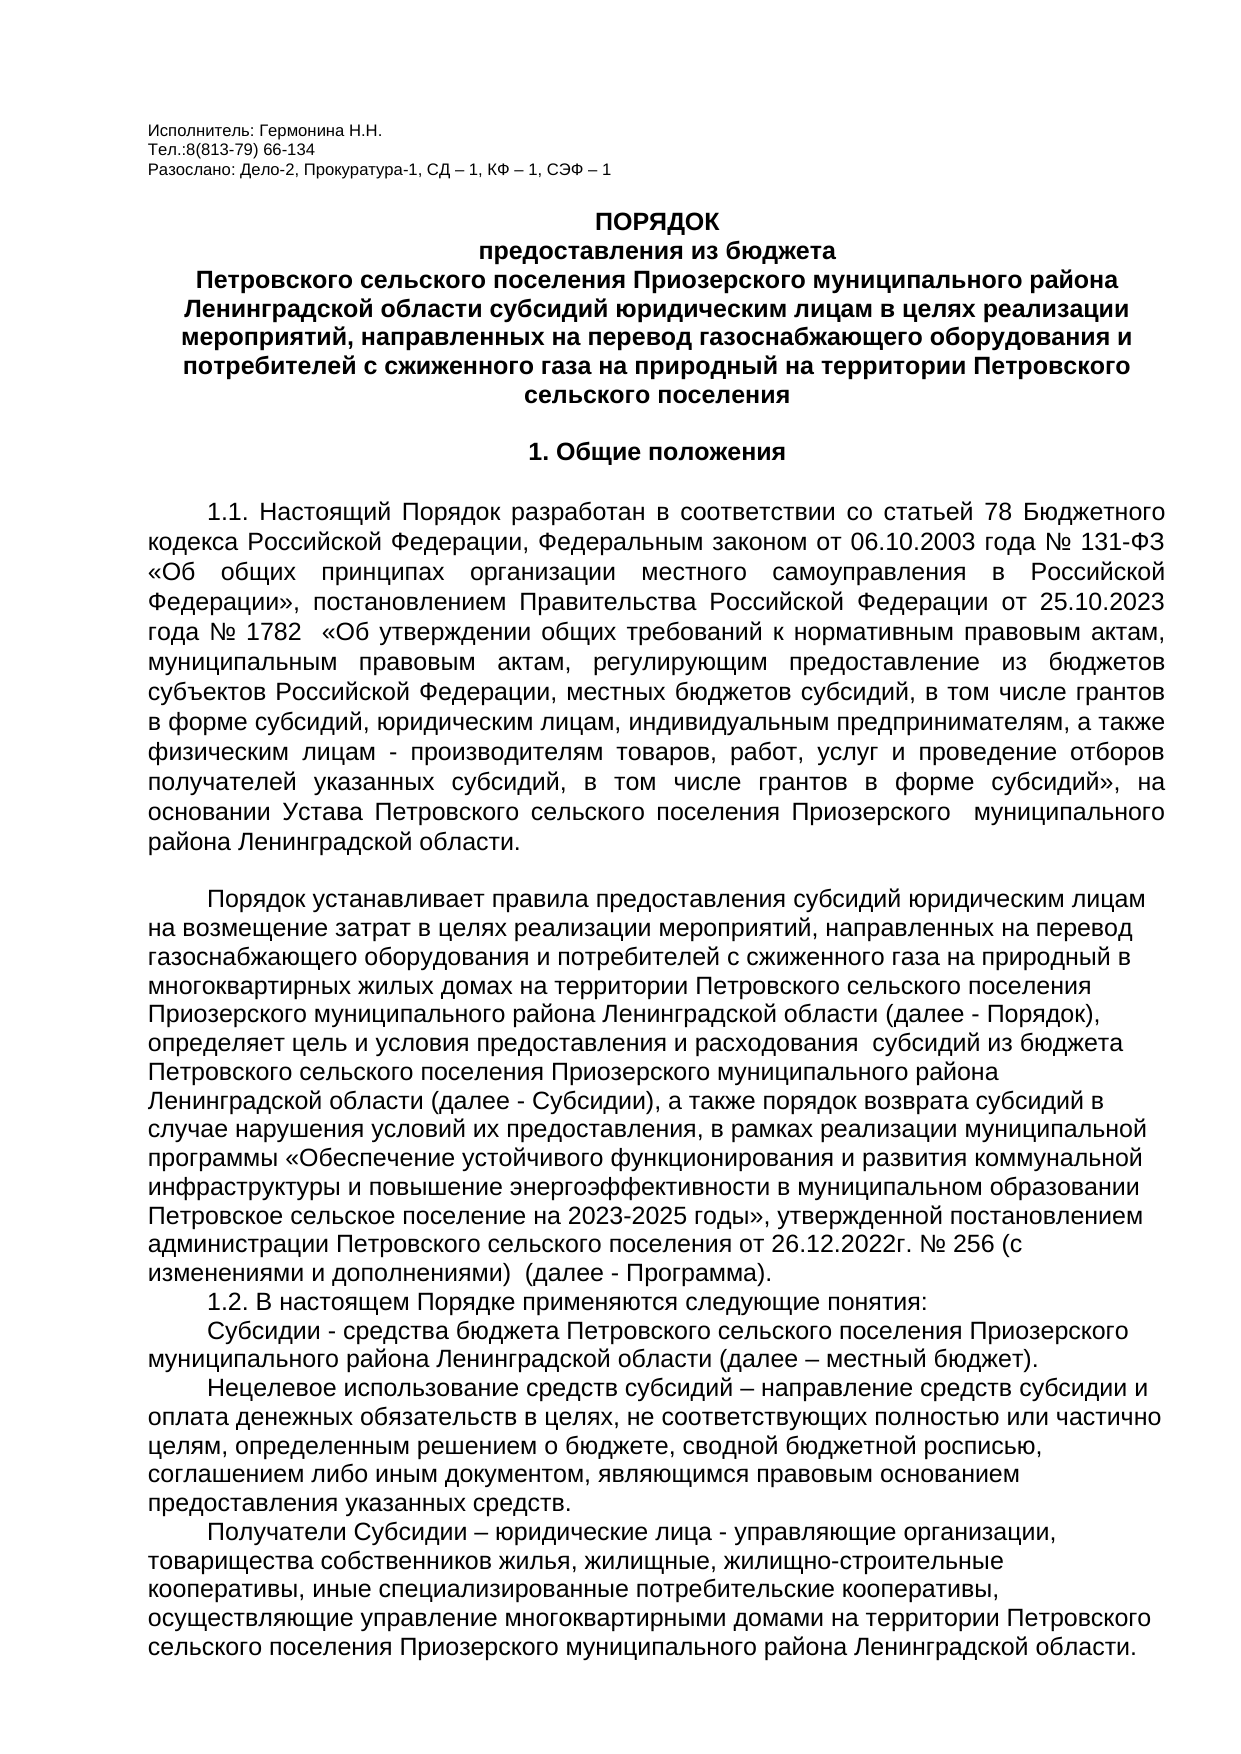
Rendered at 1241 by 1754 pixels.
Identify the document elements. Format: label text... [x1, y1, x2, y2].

text Ленинградской области субсидий юридическим лицам в целях реализации [148, 293, 1167, 322]
text ПОРЯДОК [148, 207, 1167, 236]
text Субсидии - средства бюджета Петровского сельского поселения Приозерского муниципального района Ленинградской области (далее – местный бюджет). [148, 1316, 1167, 1373]
text Получатели Субсидии – юридические лица - управляющие организации, товарищества собственников жилья, жилищные, жилищно-строительные кооперативы, иные специализированные потребительские кооперативы, осуществляющие управление многоквартирными домами на территории Петровского сельского поселения Приозерского муниципального района Ленинградской области. [148, 1517, 1167, 1661]
text Нецелевое использование средств субсидий – направление средств субсидии и оплата денежных обязательств в целях, не соответствующих полностью или частично целям, определенным решением о бюджете, сводной бюджетной росписью, соглашением либо иным документом, являющимся правовым основанием предоставления указанных средств. [148, 1373, 1167, 1517]
text Тел.:8(813-79) 66-134 [148, 140, 1167, 159]
text предоставления из бюджета [148, 236, 1167, 265]
text 1.1. Настоящий Порядок разработан в соответствии со статьей 78 Бюджетного кодекса Российской Федерации, Федеральным законом от 06.10.2003 года № 131-ФЗ «Об общих принципах организации местного самоуправления в Российской Федерации», постановлением Правительства Российской Федерации от 25.10.2023 года № 1782 «Об утверждении общих требований к нормативным правовым актам, муниципальным правовым актам, регулирующим предоставление из бюджетов субъектов Российской Федерации, местных бюджетов субсидий, в том числе грантов в форме субсидий, юридическим лицам, индивидуальным предпринимателям, а также физическим лицам - производителям товаров, работ, услуг и проведение отборов получателей указанных субсидий, в том числе грантов в форме субсидий», на основании Устава Петровского сельского поселения Приозерского муниципального района Ленинградской области. [148, 495, 1167, 855]
text 1. Общие положения [148, 437, 1167, 466]
text Разослано: Дело-2, Прокуратура-1, СД – 1, КФ – 1, СЭФ – 1 [148, 159, 1167, 178]
text 1.2. В настоящем Порядке применяются следующие понятия: [148, 1287, 1167, 1316]
text Исполнитель: Гермонина Н.Н. [148, 121, 1167, 140]
text Петровского сельского поселения Приозерского муниципального района [148, 265, 1167, 293]
text мероприятий, направленных на перевод газоснабжающего оборудования и потребителей с сжиженного газа на природный на территории Петровского сельского поселения [148, 322, 1167, 408]
text Порядок устанавливает правила предоставления субсидий юридическим лицам на возмещение затрат в целях реализации мероприятий, направленных на перевод газоснабжающего оборудования и потребителей с сжиженного газа на природный в многоквартирных жилых домах на территории Петровского сельского поселения Приозерского муниципального района Ленинградской области (далее - Порядок), определяет цель и условия предоставления и расходования субсидий из бюджета Петровского сельского поселения Приозерского муниципального района Ленинградской области (далее - Субсидии), а также порядок возврата субсидий в случае нарушения условий их предоставления, в рамках реализации муниципальной программы «Обеспечение устойчивого функционирования и развития коммунальной инфраструктуры и повышение энергоэффективности в муниципальном образовании Петровское сельское поселение на 2023-2025 годы», утвержденной постановлением администрации Петровского сельского поселения от 26.12.2022г. № 256 (с изменениями и дополнениями) (далее - Программа). [148, 884, 1167, 1287]
